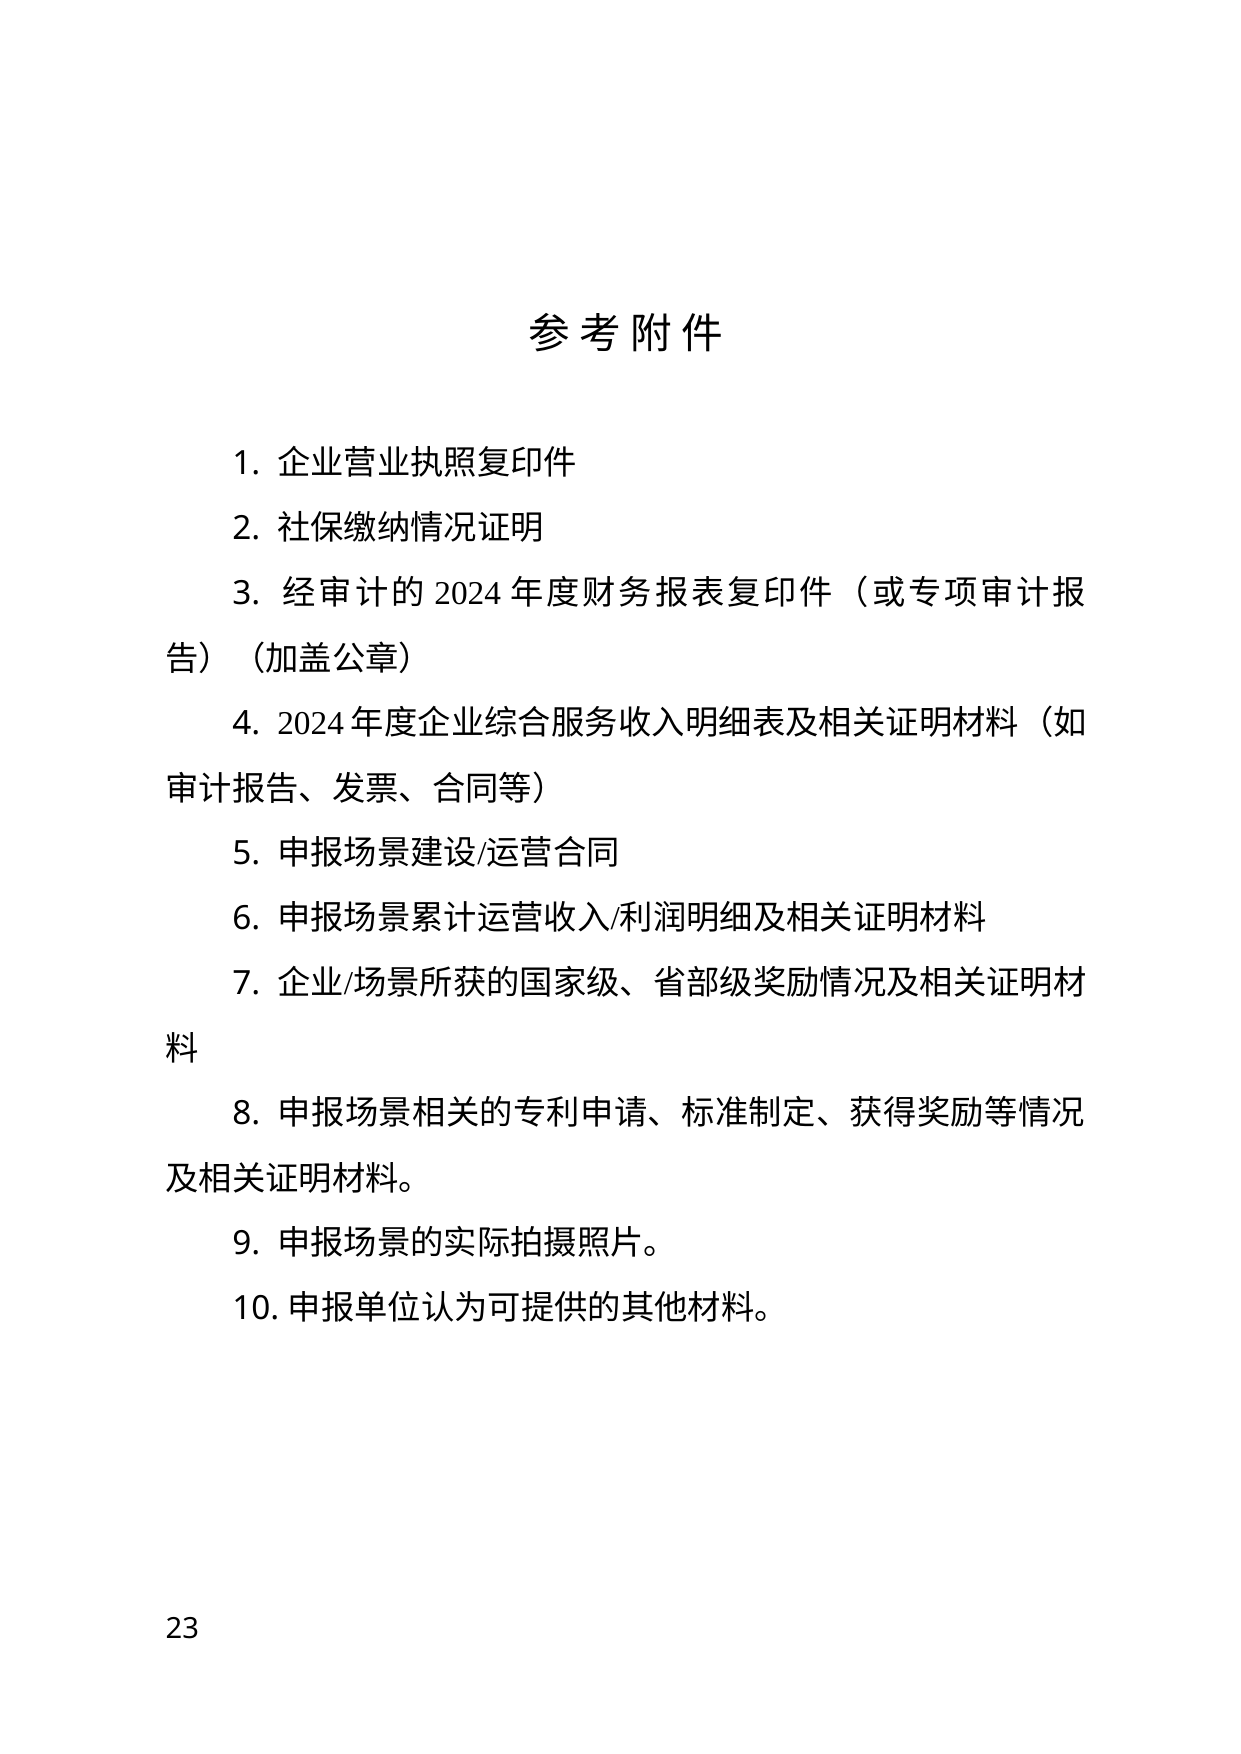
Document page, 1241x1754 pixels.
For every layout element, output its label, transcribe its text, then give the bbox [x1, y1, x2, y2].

list 申报场景相关的专利申请、标准制定、获得奖励等情况及相关证明材料。 [165, 1078, 1087, 1208]
list 申报场景建设/运营合同 [165, 818, 1087, 883]
list 企业/场景所获的国家级、省部级奖励情况及相关证明材料 [165, 948, 1087, 1078]
list 2024年度企业综合服务收入明细表及相关证明材料（如审计报告、发票、合同等） [165, 688, 1087, 818]
list 社保缴纳情况证明 [165, 493, 1087, 558]
text 参 考 附 件 [165, 298, 1087, 363]
list 申报场景的实际拍摄照片。 [165, 1208, 1087, 1273]
list 申报场景累计运营收入/利润明细及相关证明材料 [165, 883, 1087, 948]
list 企业营业执照复印件 [165, 428, 1087, 493]
list 经审计的2024年度财务报表复印件（或专项审计报告）（加盖公章） [165, 558, 1087, 688]
list 申报单位认为可提供的其他材料。 [165, 1273, 1087, 1338]
